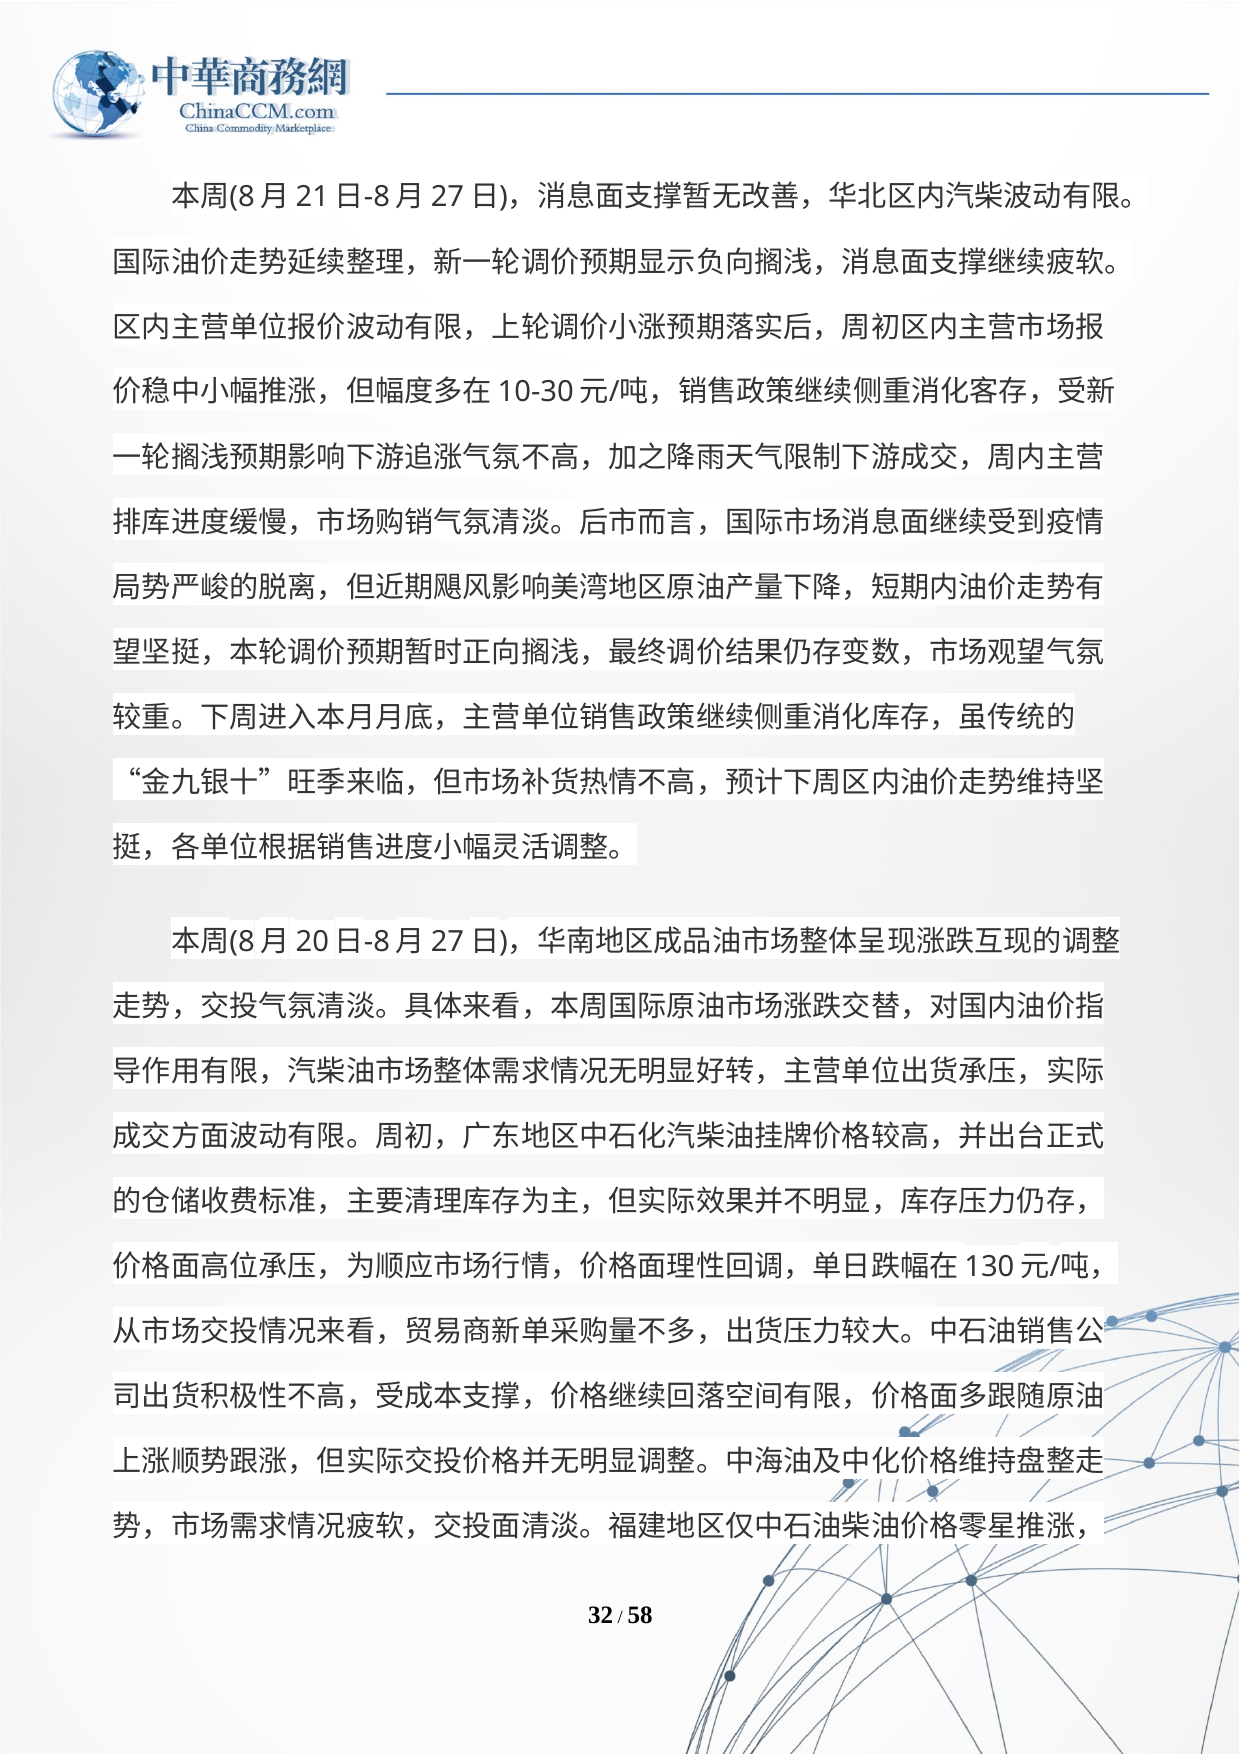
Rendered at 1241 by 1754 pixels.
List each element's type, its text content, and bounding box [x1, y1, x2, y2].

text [112, 906, 1128, 1556]
text 本周(8月21日-8月27日)，消息面支撑暂无改善，华北区内汽柴波动有限。国际油价走势延续整理，新一轮调价预期显示负向搁浅，消息面支撑继续疲软。区内主营单位报价波动有限，上轮调价小涨预期落实后，周初区内主营市场报价稳中小幅推涨，但幅度多在10-30元/吨，销售政策继续侧重消化客存，受新一轮搁浅预期影响下游追涨气氛不高，加之降雨天气限制下游成交，周内主营排库进度缓慢，市场购销气氛清淡。后市而言，国际市场消息面继续受到疫情局势严峻的脱离，但近期飓风影响美湾地区原油产量下降，短期内油价走势有望坚挺，本轮调价预期暂时正向搁浅，最终调价结果仍存变数，市场观望气氛较重。下周进入本月月底，主营单位销售政策继续侧重消化库存，虽传统的“金九银十”旺季来临，但市场补货热情不高，预计下周区内油价走势维持坚挺，各单位根据销售进度小幅灵活调整。 [112, 162, 1128, 877]
picture [0, 2, 1240, 1754]
